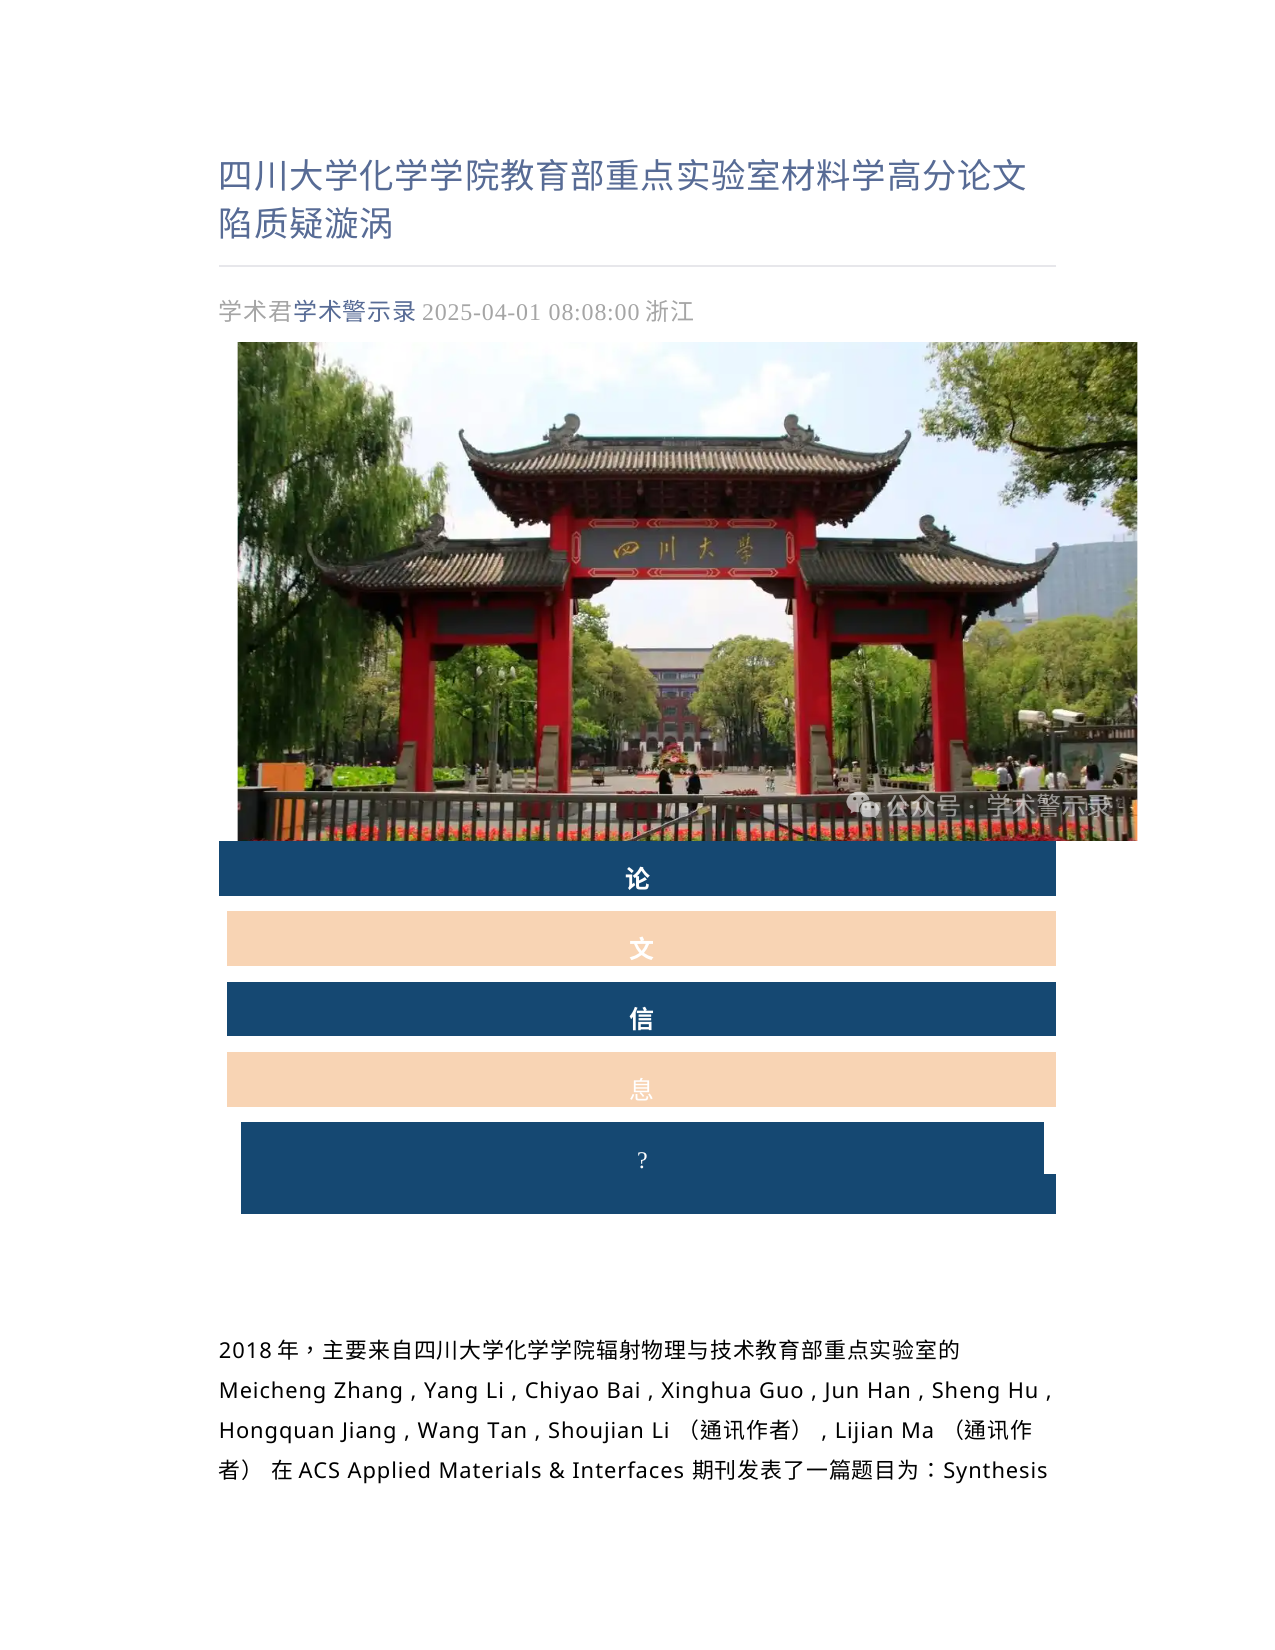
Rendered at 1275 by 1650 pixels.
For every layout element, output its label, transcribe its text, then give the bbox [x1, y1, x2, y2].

title 四川大学化学学院教育部重点实验室材料学高分论文陷质疑漩涡 [219, 150, 1056, 265]
picture [237, 342, 1138, 841]
list 学术君学术警示录2025-04-01 08:08:00浙江 [219, 287, 1056, 327]
text 论 [219, 841, 1056, 896]
text 文 [227, 911, 1056, 966]
text 信 [227, 982, 1056, 1036]
text ? [241, 1122, 1044, 1174]
text 息 [227, 1052, 1056, 1107]
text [219, 1325, 1056, 1485]
